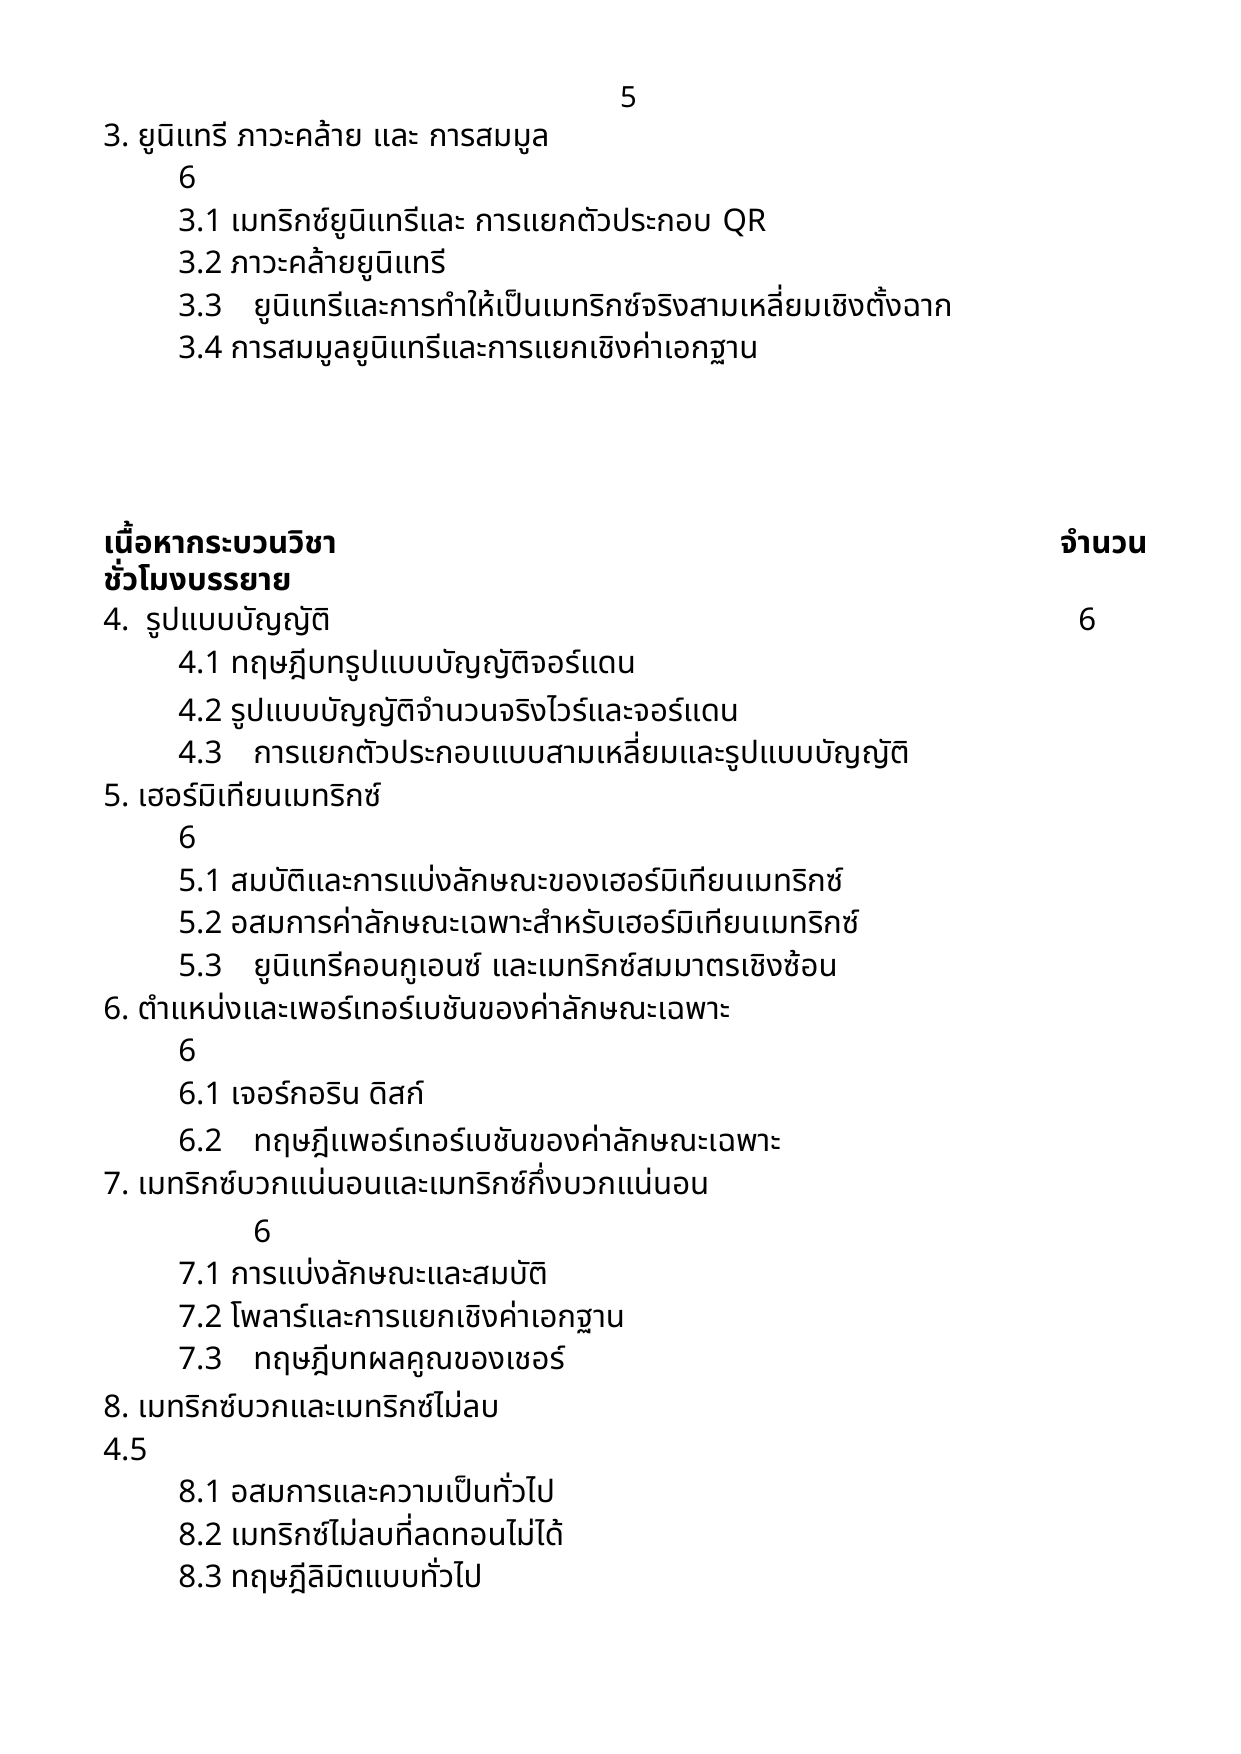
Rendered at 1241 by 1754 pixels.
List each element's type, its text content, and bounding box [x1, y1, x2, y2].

text 4.2 รูปแบบบัญญัติจำนวนจริงไวร์และจอร์แดน [178, 687, 1153, 730]
text 7. เมทริกซ์บวกแน่นอนและเมทริกซ์กึ่งบวกแน่นอน 6 [103, 1161, 1153, 1251]
text เนื้อหากระบวนวิชา จำนวนชั่วโมงบรรยาย [103, 525, 1153, 597]
text 4.1 ทฤษฎีบทรูปแบบบัญญัติจอร์แดน [178, 640, 1153, 687]
text 5. เฮอร์มิเทียนเมทริกซ์ 6 [103, 773, 1153, 858]
text 5.2 อสมการค่าลักษณะเฉพาะสำหรับเฮอร์มิเทียนเมทริกซ์ [178, 901, 1153, 943]
list ทฤษฎีเเพอร์เทอร์เบชันของค่าลักษณะเฉพาะ [178, 1118, 1153, 1161]
text 5.1 สมบัติและการแบ่งลักษณะของเฮอร์มิเทียนเมทริกซ์ [178, 858, 1153, 901]
list ทฤษฎีบทผลคูณของเชอร์ [178, 1336, 1153, 1384]
text 7.2 โพลาร์และการแยกเชิงค่าเอกฐาน [178, 1294, 1153, 1336]
text 4. รูปแบบบัญญัติ 6 [103, 597, 1153, 640]
text 3.4 การสมมูลยูนิแทรีและการแยกเชิงค่าเอกฐาน [178, 326, 1153, 368]
text 6. ตำแหน่งและเพอร์เทอร์เบชันของค่าลักษณะเฉพาะ 6 [103, 986, 1153, 1071]
text 3.1 เมทริกซ์ยูนิแทรีและ การแยกตัวประกอบ QR [178, 198, 1153, 240]
list ยูนิแทรีคอนกูเอนซ์ และเมทริกซ์สมมาตรเชิงซ้อน [178, 943, 1153, 986]
text 8.3 ทฤษฎีลิมิตแบบทั่วไป [178, 1554, 1153, 1597]
text 8.2 เมทริกซ์ไม่ลบที่ลดทอนไม่ได้ [178, 1512, 1153, 1554]
text 7.1 การแบ่งลักษณะและสมบัติ [178, 1251, 1153, 1294]
list ยูนิแทรีและการทำให้เป็นเมทริกซ์จริงสามเหลี่ยมเชิงตั้งฉาก [178, 283, 1153, 326]
text 6.1 เจอร์กอริน ดิสก์ [178, 1071, 1153, 1118]
text 8. เมทริกซ์บวกและเมทริกซ์ไม่ลบ 4.5 [103, 1384, 1153, 1469]
text 8.1 อสมการและความเป็นทั่วไป [178, 1469, 1153, 1512]
list การแยกตัวประกอบแบบสามเหลี่ยมและรูปแบบบัญญัติ [178, 730, 1153, 773]
text 3.2 ภาวะคล้ายยูนิแทรี [178, 240, 1153, 283]
text 3. ยูนิแทรี ภาวะคล้าย และ การสมมูล 6 [103, 112, 1153, 198]
